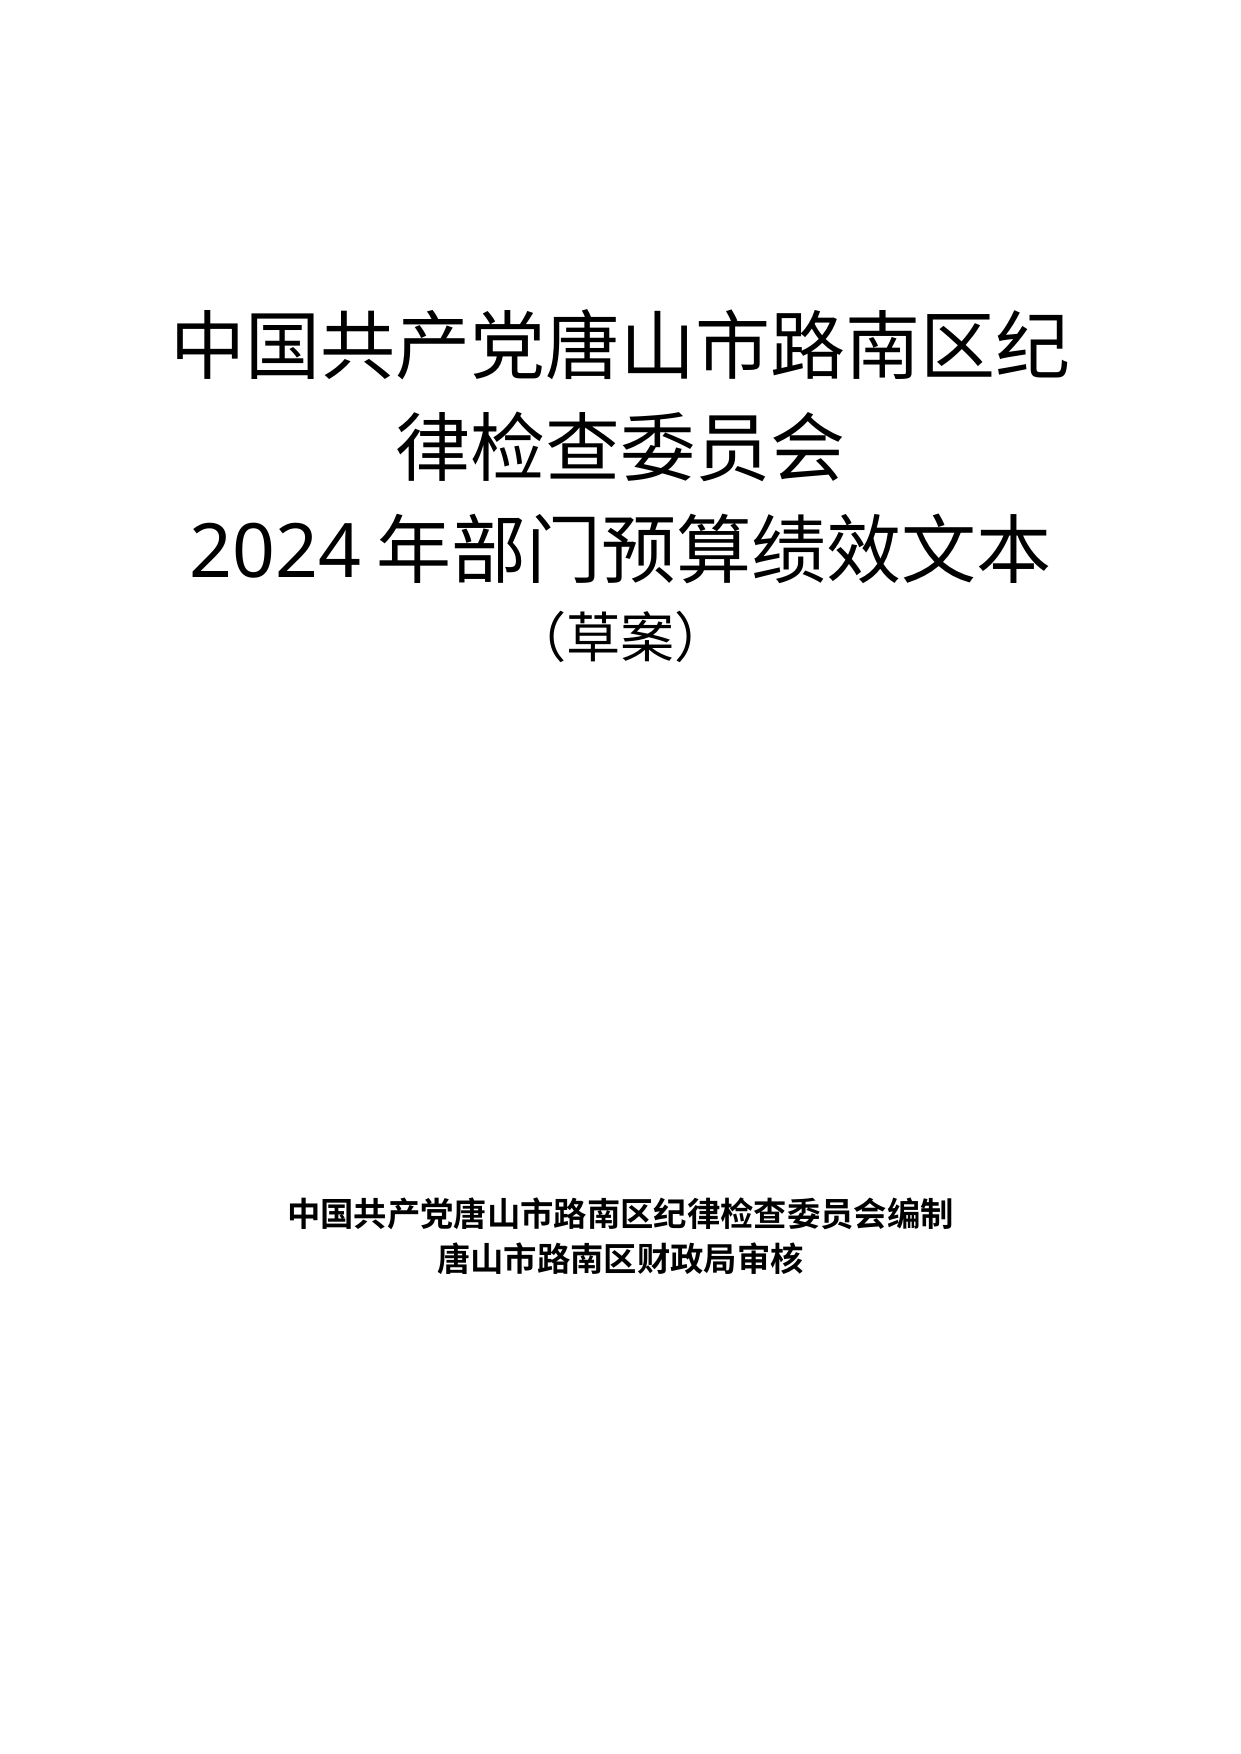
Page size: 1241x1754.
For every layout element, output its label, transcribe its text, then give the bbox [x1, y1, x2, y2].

text （草案） [136, 599, 1104, 673]
text 中国共产党唐山市路南区纪律检查委员会 [136, 293, 1104, 497]
text 2024年部门预算绩效文本 [136, 497, 1104, 599]
text 中国共产党唐山市路南区纪律检查委员会编制 [136, 1191, 1104, 1236]
text 唐山市路南区财政局审核 [136, 1236, 1104, 1282]
